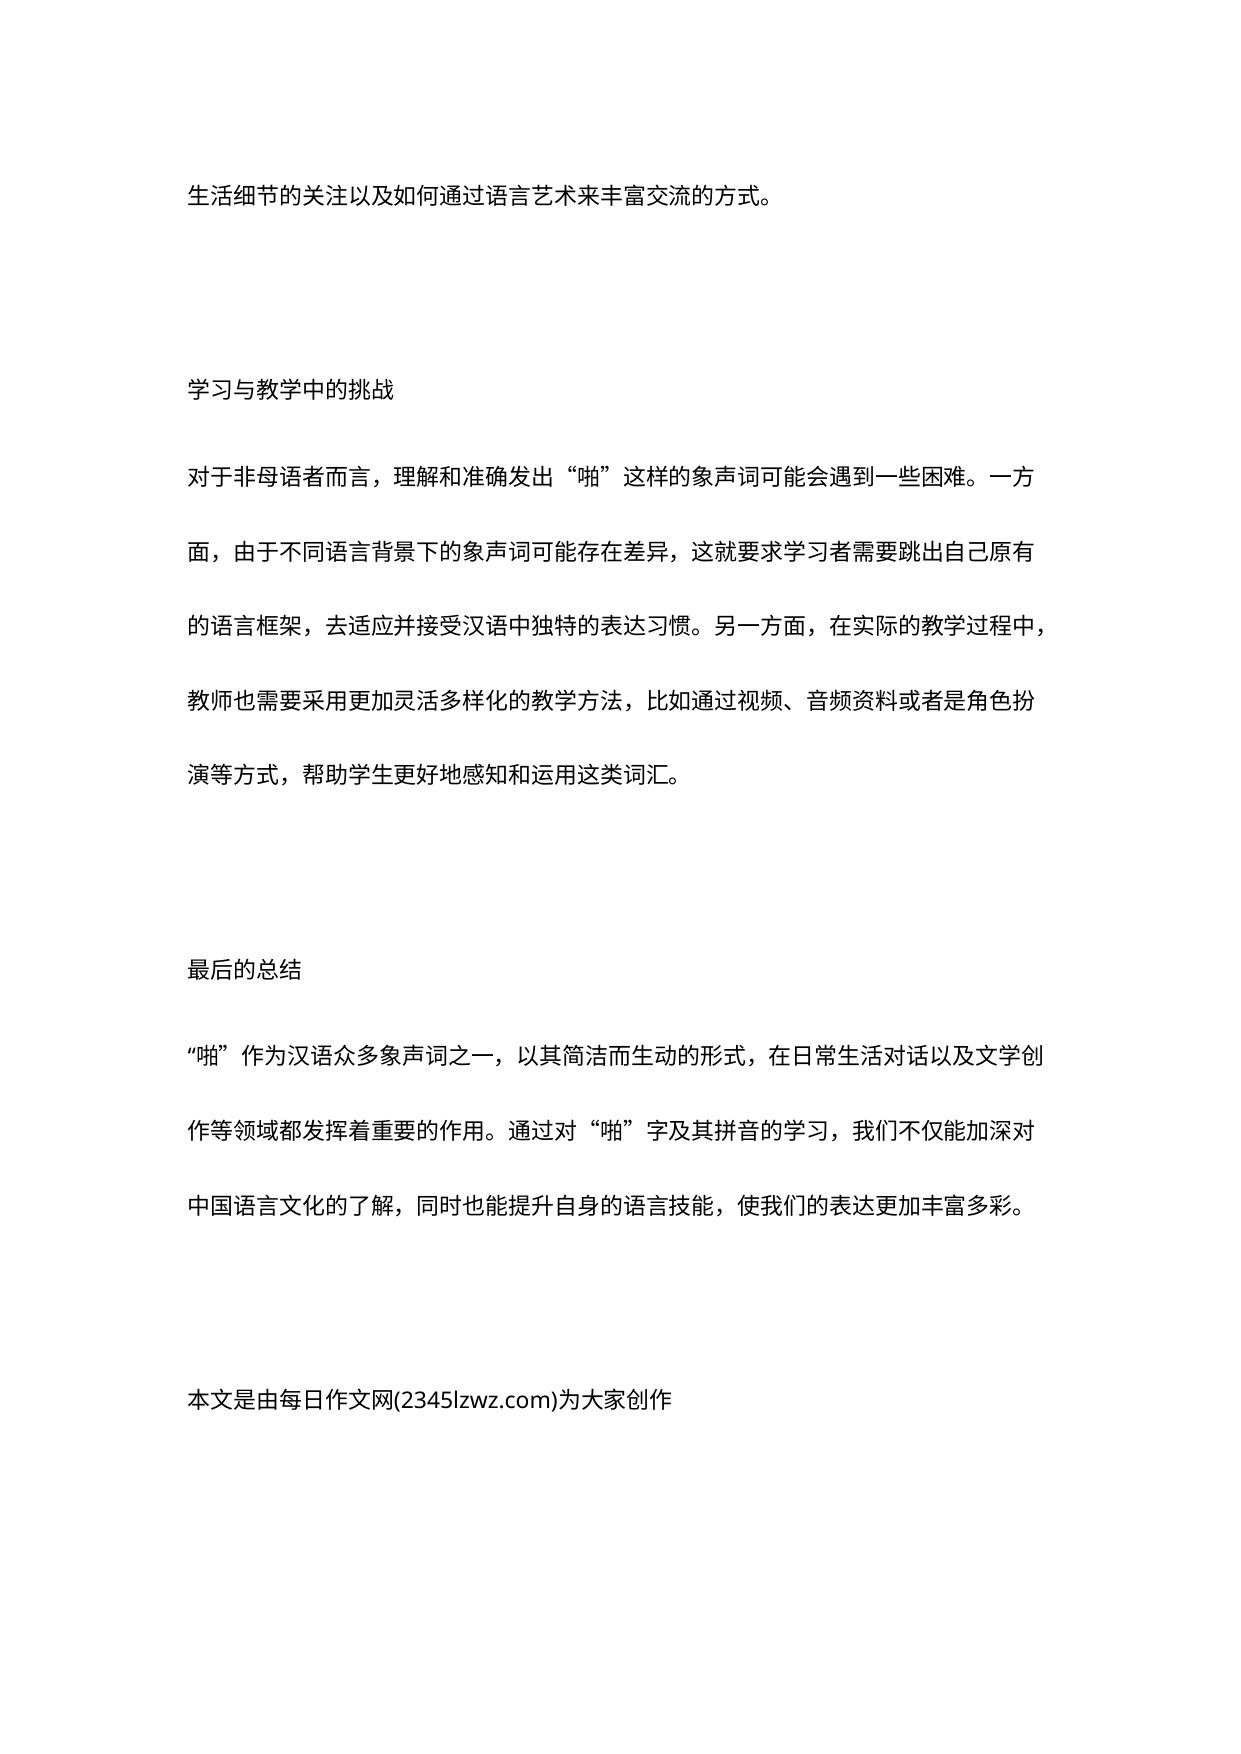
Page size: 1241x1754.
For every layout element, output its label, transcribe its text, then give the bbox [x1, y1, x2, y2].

text 最后的总结 [187, 936, 1053, 1001]
text 对于非母语者而言，理解和准确发出“啪”这样的象声词可能会遇到一些困难。一方面，由于不同语言背景下的象声词可能存在差异，这就要求学习者需要跳出自己原有的语言框架，去适应并接受汉语中独特的表达习惯。另一方面，在实际的教学过程中，教师也需要采用更加灵活多样化的教学方法，比如通过视频、音频资料或者是角色扮演等方式，帮助学生更好地感知和运用这类词汇。 [187, 443, 1053, 807]
text 本文是由每日作文网(2345lzwz.com)为大家创作 [187, 1366, 1053, 1431]
text “啪”作为汉语众多象声词之一，以其简洁而生动的形式，在日常生活对话以及文学创作等领域都发挥着重要的作用。通过对“啪”字及其拼音的学习，我们不仅能加深对中国语言文化的了解，同时也能提升自身的语言技能，使我们的表达更加丰富多彩。 [187, 1022, 1053, 1237]
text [187, 162, 1053, 227]
text 学习与教学中的挑战 [187, 356, 1053, 421]
